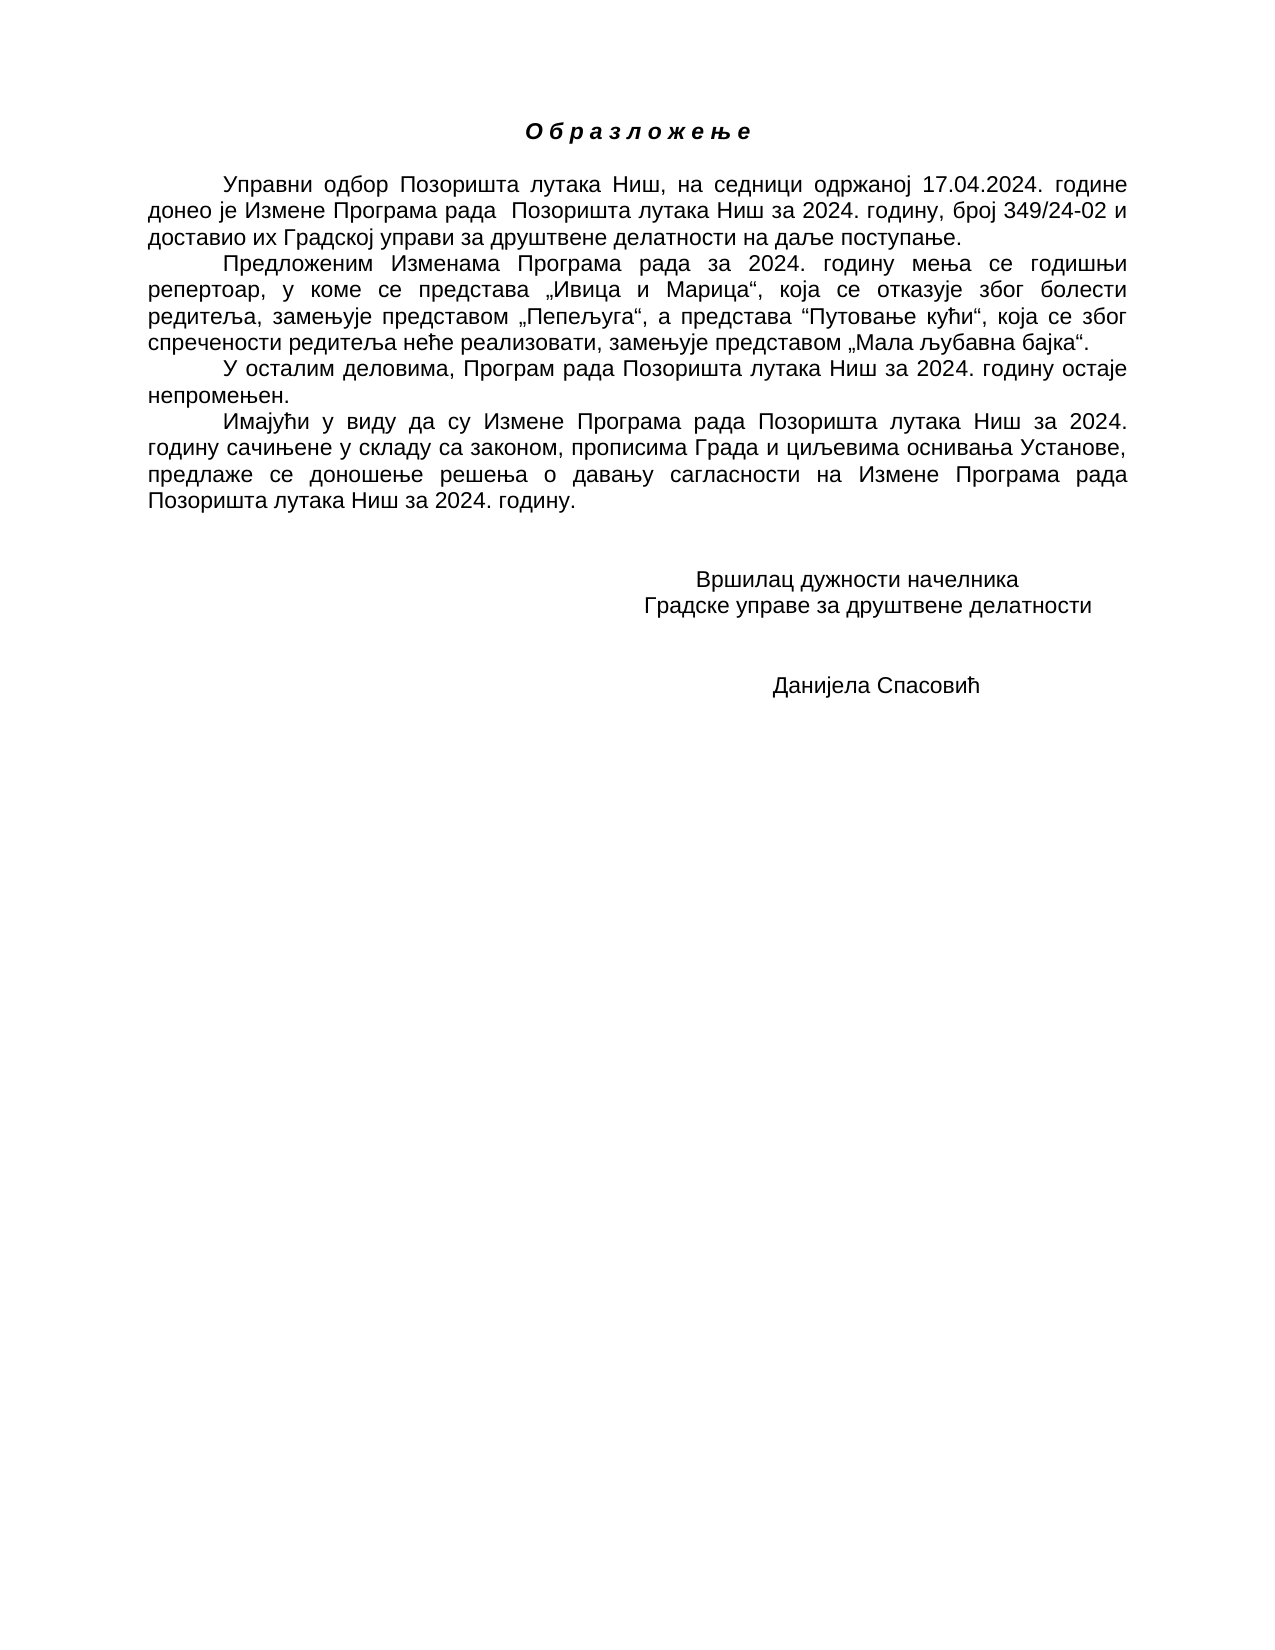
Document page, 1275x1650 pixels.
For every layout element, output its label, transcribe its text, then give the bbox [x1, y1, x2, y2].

text Градске управе за друштвене делатности [148, 592, 1127, 619]
text Управни одбор Позоришта лутака Ниш, на седници одржаној 17.04.2024. године донео је Измене Програма рада Позоришта лутака Ниш за 2024. годину, број 349/24-02 и доставио их Градској управи за друштвене делатности на даље поступање. [148, 171, 1127, 250]
text О б р а з л о ж е њ е [148, 118, 1127, 144]
text Имајући у виду да су Измене Програма рада Позоришта лутака Ниш за 2024. годину сачињене у складу са законом, прописима Града и циљевима оснивања Установе, предлаже се доношење решења о давању сагласности на Измене Програма рада Позоришта лутака Ниш за 2024. годину. [148, 408, 1127, 513]
text вршилац дужности начелника [148, 566, 1127, 592]
text Данијела Спасовић [148, 672, 1127, 698]
text Предложеним Изменама Програма рада за 2024. годину мења се годишњи репертоар, у коме се представа „Ивица и Марица“, која се отказује због болести редитеља, замењује представом „Пепељуга“, а представа “Путовање кући“, која се због спречености редитеља неће реализовати, замењује представом „Мала љубавна бајка“. [148, 250, 1127, 355]
text У осталим деловима, Програм рада Позоришта лутака Ниш за 2024. годину остаје непромењен. [148, 355, 1127, 408]
